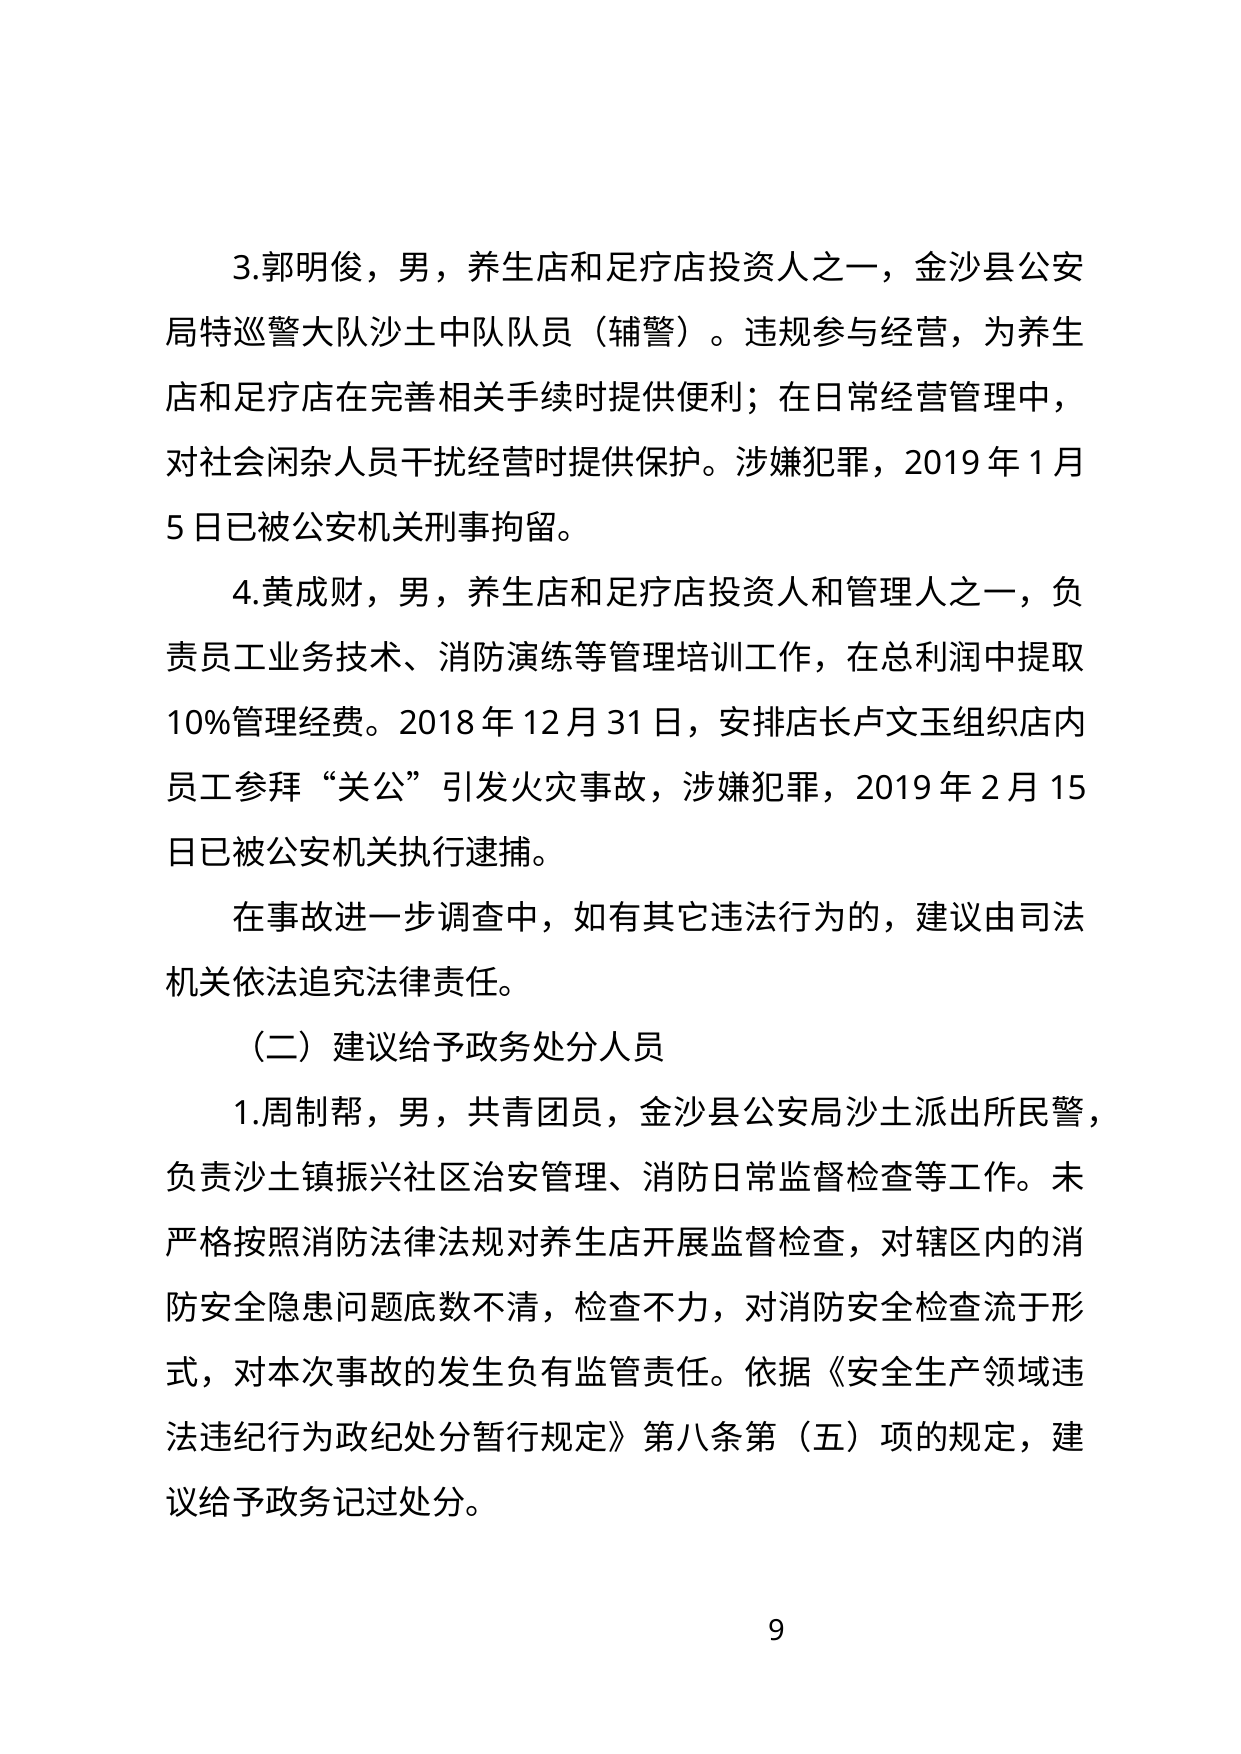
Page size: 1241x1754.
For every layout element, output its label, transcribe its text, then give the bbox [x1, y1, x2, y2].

list 4.黄成财，男，养生店和足疗店投资人和管理人之一，负责员工业务技术、消防演练等管理培训工作，在总利润中提取10%管理经费。2018年12月31日，安排店长卢文玉组织店内员工参拜“关公”引发火灾事故，涉嫌犯罪，2019年2月15日已被公安机关执行逮捕。 [165, 557, 1087, 882]
list （二）建议给予政务处分人员 [165, 1012, 1087, 1077]
list 1.周制帮，男，共青团员，金沙县公安局沙土派出所民警，负责沙土镇振兴社区治安管理、消防日常监督检查等工作。未严格按照消防法律法规对养生店开展监督检查，对辖区内的消防安全隐患问题底数不清，检查不力，对消防安全检查流于形式，对本次事故的发生负有监管责任。依据《安全生产领域违法违纪行为政纪处分暂行规定》第八条第（五）项的规定，建议给予政务记过处分。 [165, 1077, 1087, 1532]
list 在事故进一步调查中，如有其它违法行为的，建议由司法机关依法追究法律责任。 [165, 882, 1087, 1012]
list 3.郭明俊，男，养生店和足疗店投资人之一，金沙县公安局特巡警大队沙土中队队员（辅警）。违规参与经营，为养生店和足疗店在完善相关手续时提供便利；在日常经营管理中，对社会闲杂人员干扰经营时提供保护。涉嫌犯罪，2019年1月5日已被公安机关刑事拘留。 [165, 232, 1087, 557]
